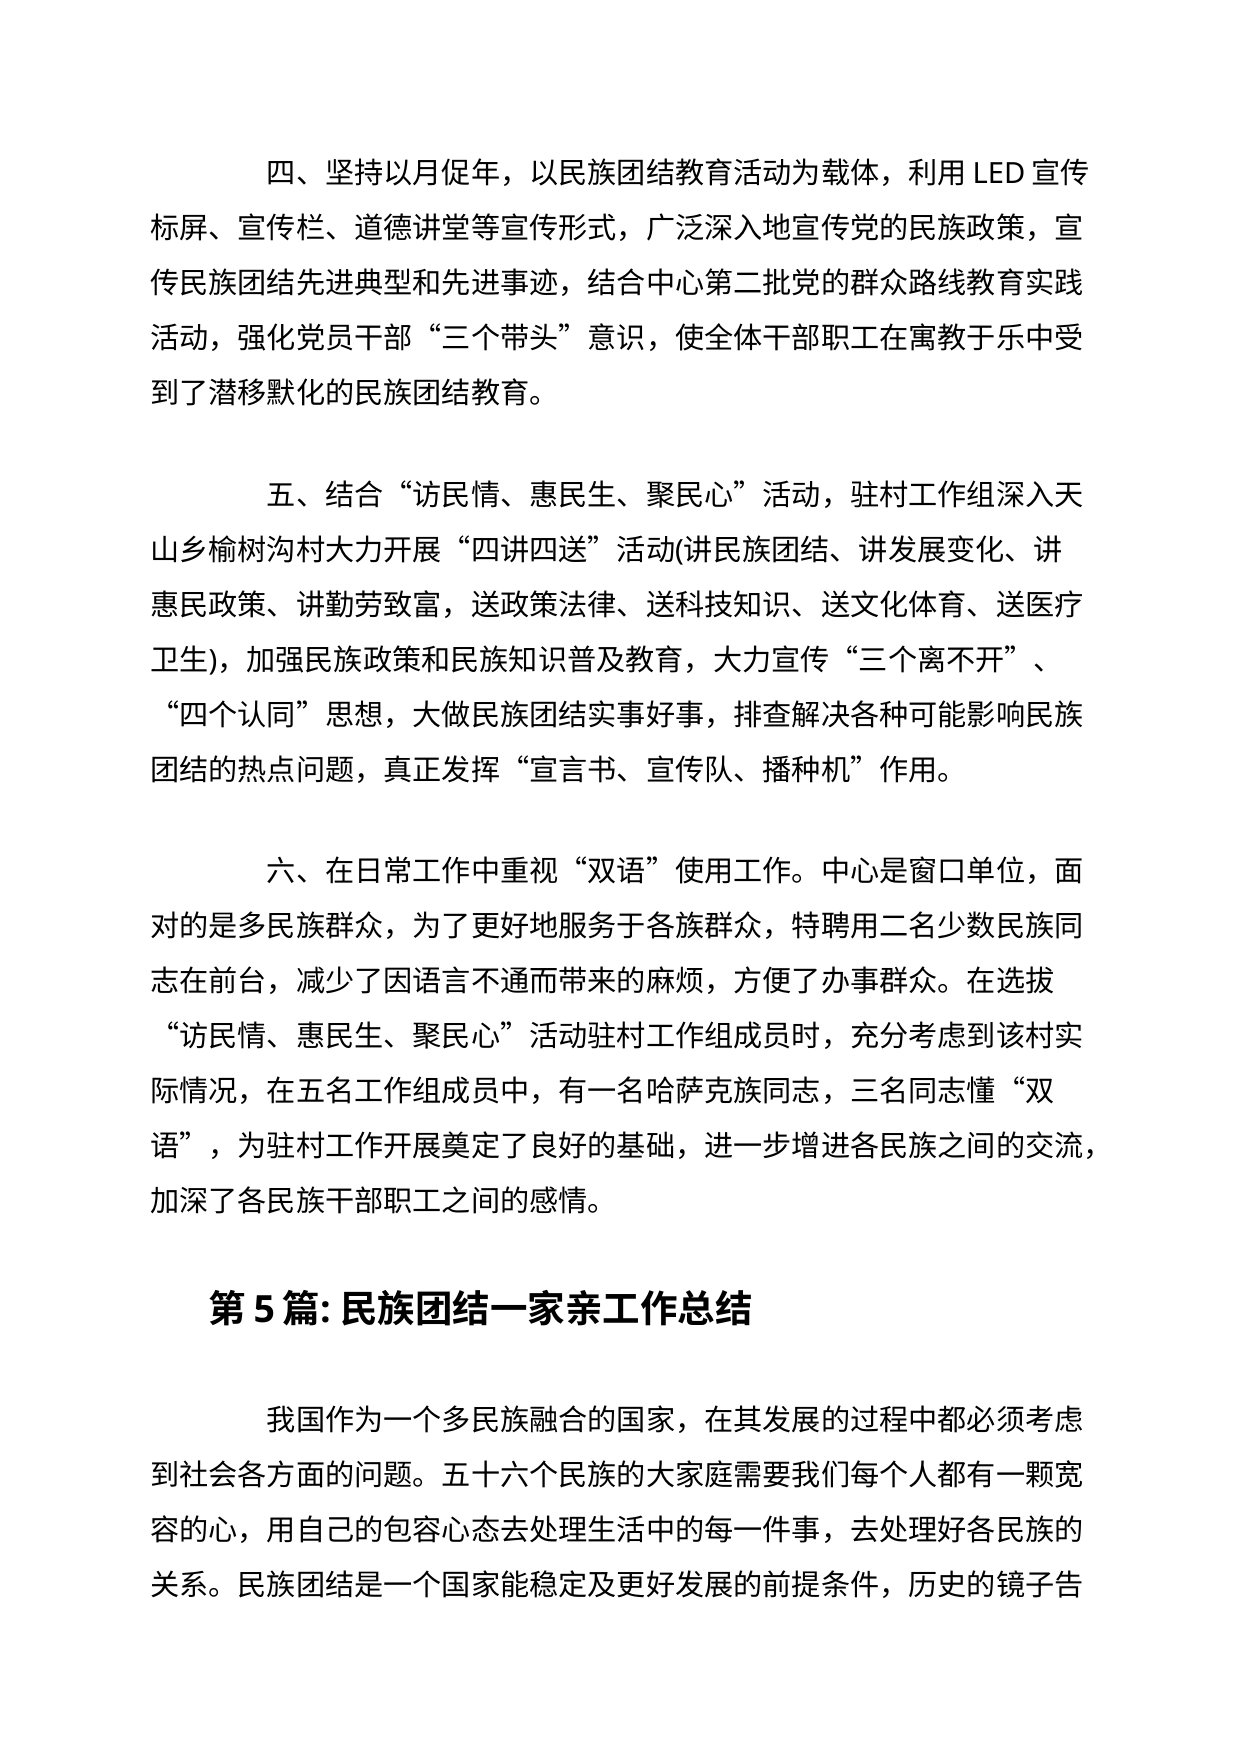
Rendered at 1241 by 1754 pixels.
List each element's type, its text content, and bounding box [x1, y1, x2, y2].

text 第5篇: 民族团结一家亲工作总结 [150, 1279, 1090, 1333]
text 六、在日常工作中重视“双语”使用工作。中心是窗口单位，面对的是多民族群众，为了更好地服务于各族群众，特聘用二名少数民族同志在前台，减少了因语言不通而带来的麻烦，方便了办事群众。在选拔“访民情、惠民生、聚民心”活动驻村工作组成员时，充分考虑到该村实际情况，在五名工作组成员中，有一名哈萨克族同志，三名同志懂“双语”，为驻村工作开展奠定了良好的基础，进一步增进各民族之间的交流，加深了各民族干部职工之间的感情。 [150, 848, 1090, 1219]
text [150, 1397, 1090, 1604]
text 四、坚持以月促年，以民族团结教育活动为载体，利用LED宣传标屏、宣传栏、道德讲堂等宣传形式，广泛深入地宣传党的民族政策，宣传民族团结先进典型和先进事迹，结合中心第二批党的群众路线教育实践活动，强化党员干部“三个带头”意识，使全体干部职工在寓教于乐中受到了潜移默化的民族团结教育。 [150, 150, 1090, 412]
text 五、结合“访民情、惠民生、聚民心”活动，驻村工作组深入天山乡榆树沟村大力开展“四讲四送”活动(讲民族团结、讲发展变化、讲惠民政策、讲勤劳致富，送政策法律、送科技知识、送文化体育、送医疗卫生)，加强民族政策和民族知识普及教育，大力宣传“三个离不开”、“四个认同”思想，大做民族团结实事好事，排查解决各种可能影响民族团结的热点问题，真正发挥“宣言书、宣传队、播种机”作用。 [150, 471, 1090, 788]
